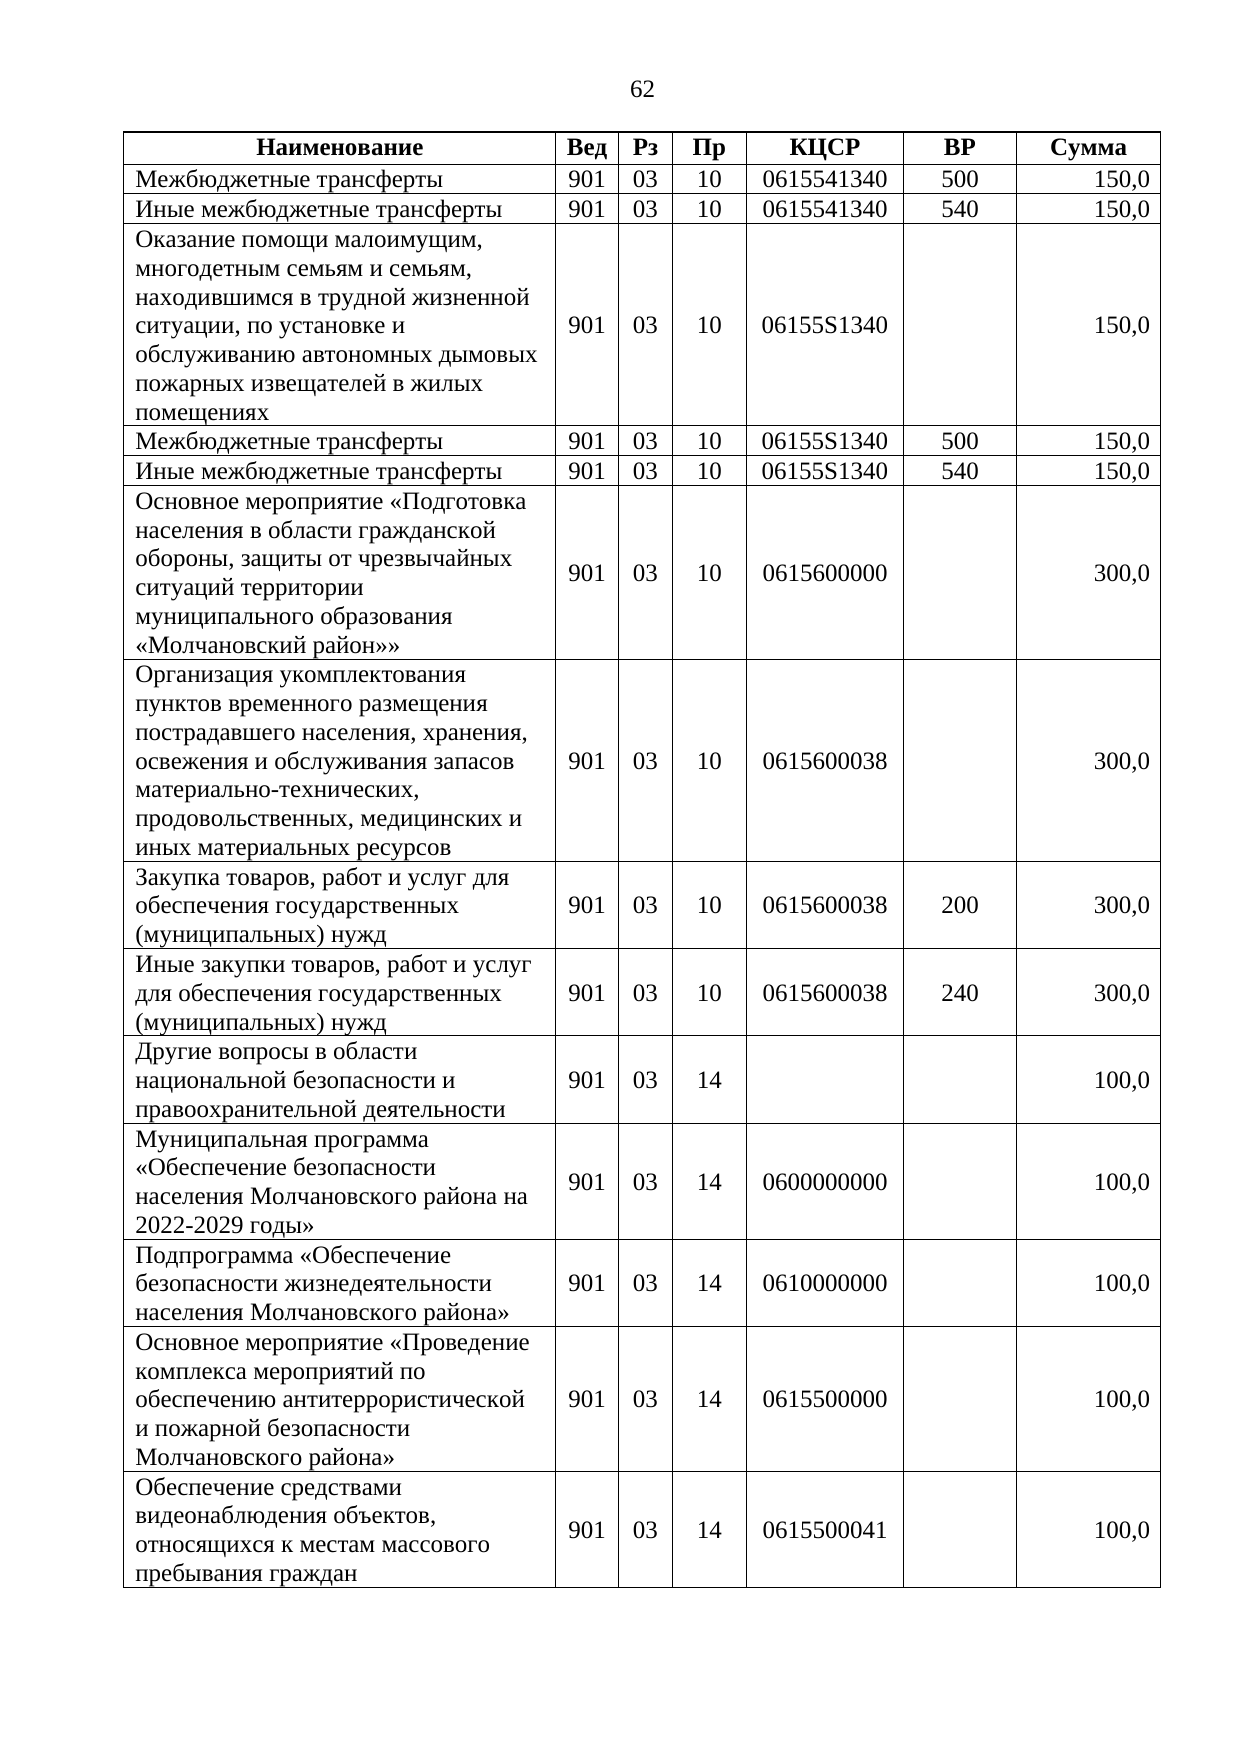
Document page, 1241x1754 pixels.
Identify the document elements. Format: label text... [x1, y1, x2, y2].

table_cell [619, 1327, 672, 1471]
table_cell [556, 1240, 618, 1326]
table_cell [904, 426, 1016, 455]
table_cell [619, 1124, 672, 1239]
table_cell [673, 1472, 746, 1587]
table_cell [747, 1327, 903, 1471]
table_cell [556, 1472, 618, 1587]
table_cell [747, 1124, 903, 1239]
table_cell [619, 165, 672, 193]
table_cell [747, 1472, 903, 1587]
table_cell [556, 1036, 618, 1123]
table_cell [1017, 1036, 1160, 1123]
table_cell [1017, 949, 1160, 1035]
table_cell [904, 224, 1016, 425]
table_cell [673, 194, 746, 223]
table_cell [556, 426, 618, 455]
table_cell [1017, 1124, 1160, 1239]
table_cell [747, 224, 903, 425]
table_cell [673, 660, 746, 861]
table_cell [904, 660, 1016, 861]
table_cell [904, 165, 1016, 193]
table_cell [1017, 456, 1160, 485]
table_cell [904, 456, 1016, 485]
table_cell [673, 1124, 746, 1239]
table_header ВР [904, 133, 1016, 163]
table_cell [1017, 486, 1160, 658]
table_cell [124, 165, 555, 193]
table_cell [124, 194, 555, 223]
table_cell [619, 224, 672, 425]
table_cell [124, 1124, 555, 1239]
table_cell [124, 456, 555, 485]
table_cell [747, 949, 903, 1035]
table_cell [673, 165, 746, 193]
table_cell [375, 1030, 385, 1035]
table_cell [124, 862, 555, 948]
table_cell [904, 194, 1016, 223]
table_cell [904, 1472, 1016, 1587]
table_header КЦСР [747, 133, 903, 163]
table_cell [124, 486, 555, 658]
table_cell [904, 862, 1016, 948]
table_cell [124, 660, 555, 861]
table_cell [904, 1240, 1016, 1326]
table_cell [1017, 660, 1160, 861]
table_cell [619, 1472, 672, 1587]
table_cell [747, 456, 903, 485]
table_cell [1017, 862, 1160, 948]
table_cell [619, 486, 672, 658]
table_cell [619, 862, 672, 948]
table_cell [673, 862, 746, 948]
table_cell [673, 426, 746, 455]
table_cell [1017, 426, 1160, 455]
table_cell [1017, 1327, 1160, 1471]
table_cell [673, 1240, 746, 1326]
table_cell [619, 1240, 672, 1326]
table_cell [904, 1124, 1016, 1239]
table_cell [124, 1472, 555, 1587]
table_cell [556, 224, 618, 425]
table_header Сумма [1017, 133, 1160, 163]
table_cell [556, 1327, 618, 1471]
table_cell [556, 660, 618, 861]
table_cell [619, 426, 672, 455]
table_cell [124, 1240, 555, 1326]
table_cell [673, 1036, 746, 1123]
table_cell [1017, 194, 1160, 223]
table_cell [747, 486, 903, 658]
table_header Вед [556, 133, 618, 163]
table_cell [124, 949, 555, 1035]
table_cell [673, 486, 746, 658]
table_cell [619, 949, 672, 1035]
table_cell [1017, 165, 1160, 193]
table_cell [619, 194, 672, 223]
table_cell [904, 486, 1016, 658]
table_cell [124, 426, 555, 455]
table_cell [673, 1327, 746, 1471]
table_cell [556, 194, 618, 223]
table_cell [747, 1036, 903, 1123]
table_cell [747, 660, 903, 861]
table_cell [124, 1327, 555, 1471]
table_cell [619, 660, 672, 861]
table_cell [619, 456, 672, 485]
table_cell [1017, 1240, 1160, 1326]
table_header Наименование [124, 133, 555, 163]
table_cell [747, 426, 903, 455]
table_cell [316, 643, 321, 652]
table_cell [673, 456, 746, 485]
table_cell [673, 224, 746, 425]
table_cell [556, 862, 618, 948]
table_header Пр [673, 133, 746, 163]
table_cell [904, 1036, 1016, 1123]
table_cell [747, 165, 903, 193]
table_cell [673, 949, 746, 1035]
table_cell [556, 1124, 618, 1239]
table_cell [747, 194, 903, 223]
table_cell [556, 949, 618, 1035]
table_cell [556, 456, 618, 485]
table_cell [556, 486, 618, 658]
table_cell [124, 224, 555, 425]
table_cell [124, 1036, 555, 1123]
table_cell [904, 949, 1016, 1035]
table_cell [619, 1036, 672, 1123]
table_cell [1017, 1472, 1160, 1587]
table_header Рз [619, 133, 672, 163]
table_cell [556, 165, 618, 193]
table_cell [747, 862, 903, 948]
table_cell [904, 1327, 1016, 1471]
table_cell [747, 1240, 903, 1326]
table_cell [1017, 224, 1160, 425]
